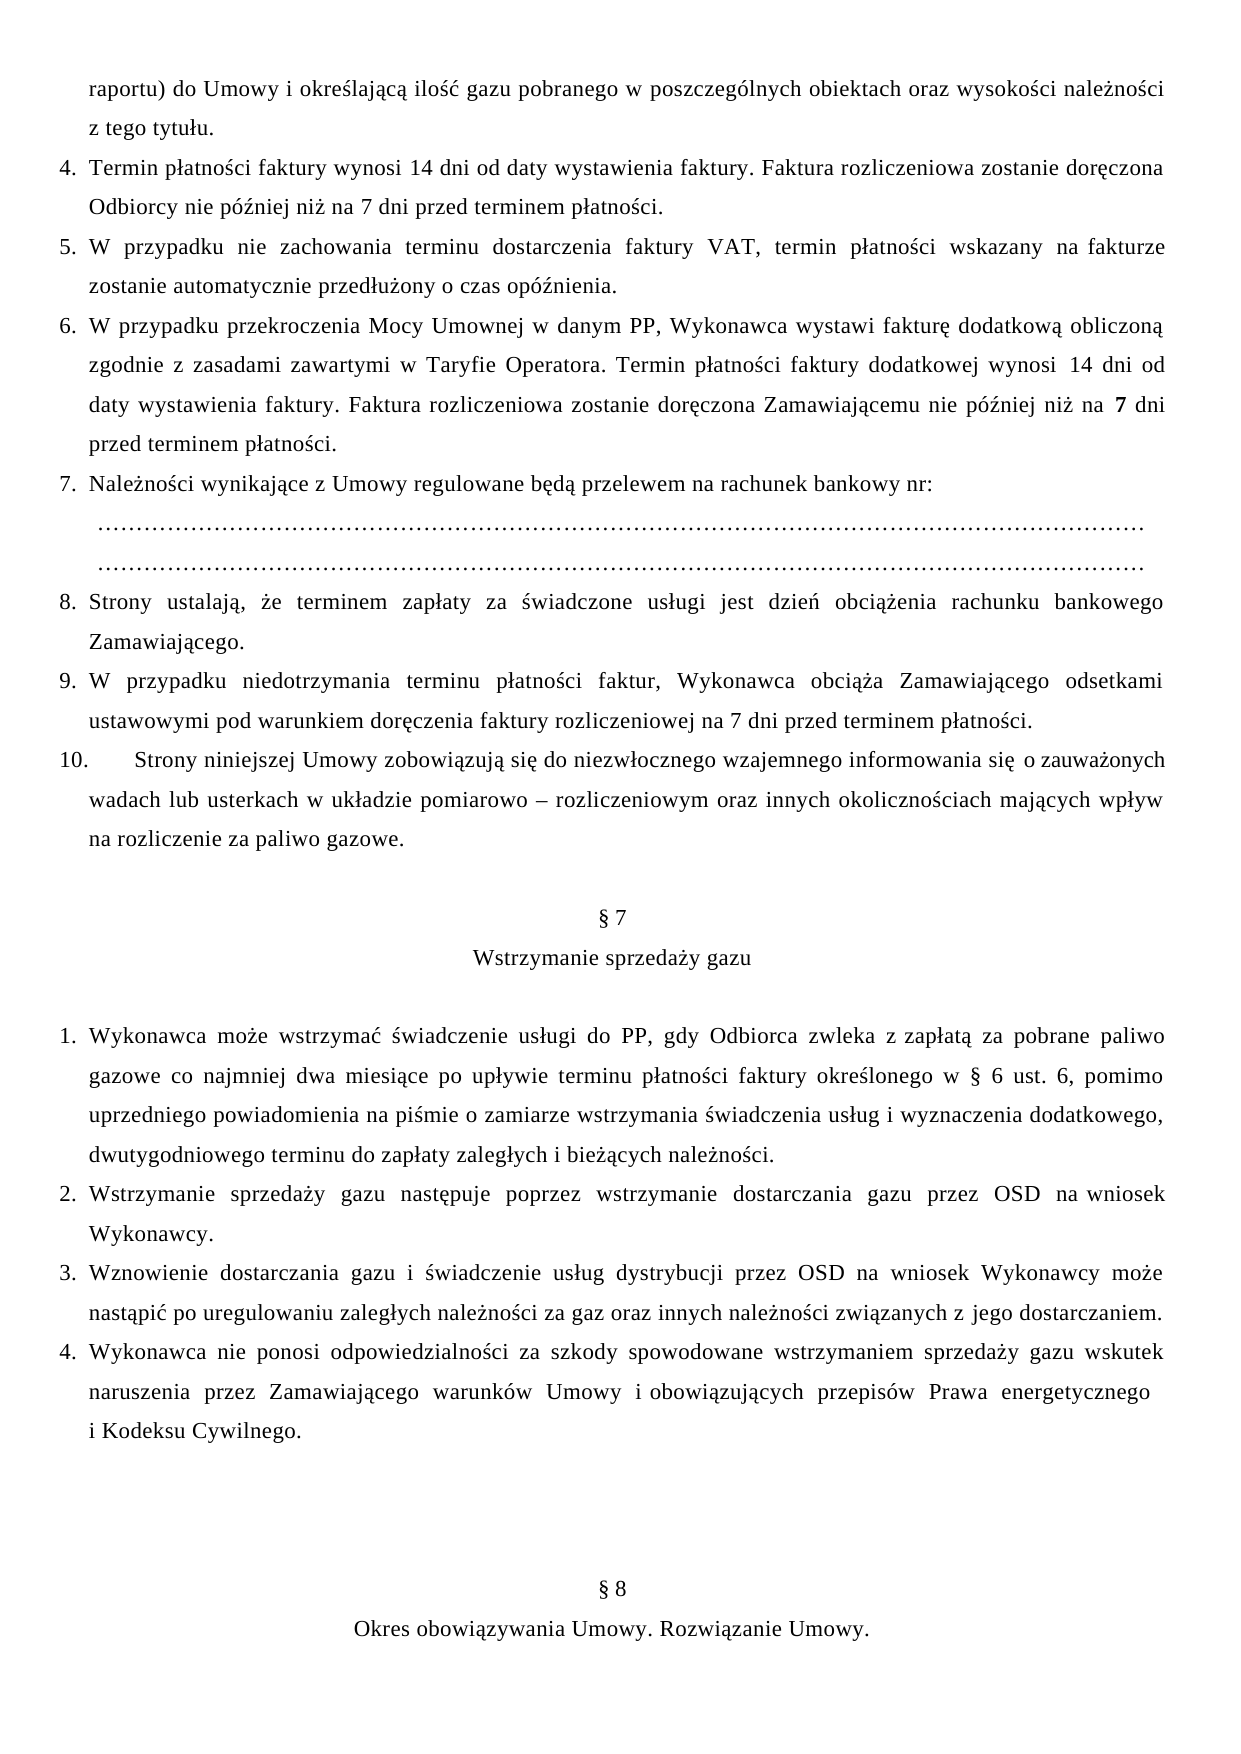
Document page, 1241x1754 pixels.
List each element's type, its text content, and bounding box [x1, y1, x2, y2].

list W przypadku niedotrzymania terminu płatności faktur, Wykonawca obciąża Zamawiającego odsetkami ustawowymi pod warunkiem doręczenia faktury rozliczeniowej na 7 dni przed terminem płatności. [59, 667, 1165, 733]
text § 8 [59, 1575, 1165, 1602]
list Wstrzymanie sprzedaży gazu następuje poprzez wstrzymanie dostarczania gazu przez OSD na wniosek Wykonawcy. [59, 1180, 1165, 1246]
subtitle Wstrzymanie sprzedaży gazu [59, 943, 1165, 970]
list Wznowienie dostarczania gazu i świadczenie usług dystrybucji przez OSD na wniosek Wykonawcy może nastąpić po uregulowaniu zaległych należności za gaz oraz innych należności związanych z jego dostarczaniem. [59, 1259, 1165, 1325]
list Należności wynikające z Umowy regulowane będą przelewem na rachunek bankowy nr: [59, 470, 1165, 496]
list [59, 75, 1165, 141]
list W przypadku przekroczenia Mocy Umownej w danym PP, Wykonawca wystawi fakturę dodatkową obliczoną zgodnie z zasadami zawartymi w Taryfie Operatora. Termin płatności faktury dodatkowej wynosi 14 dni od daty wystawienia faktury. Faktura rozliczeniowa zostanie doręczona Zamawiającemu nie później niż na 7 dni przed terminem płatności. [59, 312, 1165, 457]
list Strony niniejszej Umowy zobowiązują się do niezwłocznego wzajemnego informowania się o zauważonych wadach lub usterkach w układzie pomiarowo – rozliczeniowym oraz innych okolicznościach mających wpływ na rozliczenie za paliwo gazowe. [59, 746, 1165, 851]
list Strony ustalają, że terminem zapłaty za świadczone usługi jest dzień obciążenia rachunku bankowego Zamawiającego. [59, 588, 1165, 654]
list Termin płatności faktury wynosi 14 dni od daty wystawienia faktury. Faktura rozliczeniowa zostanie doręczona Odbiorcy nie później niż na 7 dni przed terminem płatności. [59, 154, 1165, 220]
text § 7 [59, 904, 1165, 930]
list Wykonawca nie ponosi odpowiedzialności za szkody spowodowane wstrzymaniem sprzedaży gazu wskutek naruszenia przez Zamawiającego warunków Umowy i obowiązujących przepisów Prawa energetycznego i Kodeksu Cywilnego. [59, 1338, 1165, 1444]
list Wykonawca może wstrzymać świadczenie usługi do PP, gdy Odbiorca zwleka z zapłatą za pobrane paliwo gazowe co najmniej dwa miesiące po upływie terminu płatności faktury określonego w § 6 ust. 6, pomimo uprzedniego powiadomienia na piśmie o zamiarze wstrzymania świadczenia usług i wyznaczenia dodatkowego, dwutygodniowego terminu do zapłaty zaległych i bieżących należności. [59, 1022, 1165, 1167]
text ……………………………………………………………………………………………………………………………………………………………………………………………………………………………………………… [97, 509, 1165, 575]
list W przypadku nie zachowania terminu dostarczenia faktury VAT, termin płatności wskazany na fakturze zostanie automatycznie przedłużony o czas opóźnienia. [59, 233, 1165, 299]
text Okres obowiązywania Umowy. Rozwiązanie Umowy. [59, 1615, 1165, 1641]
